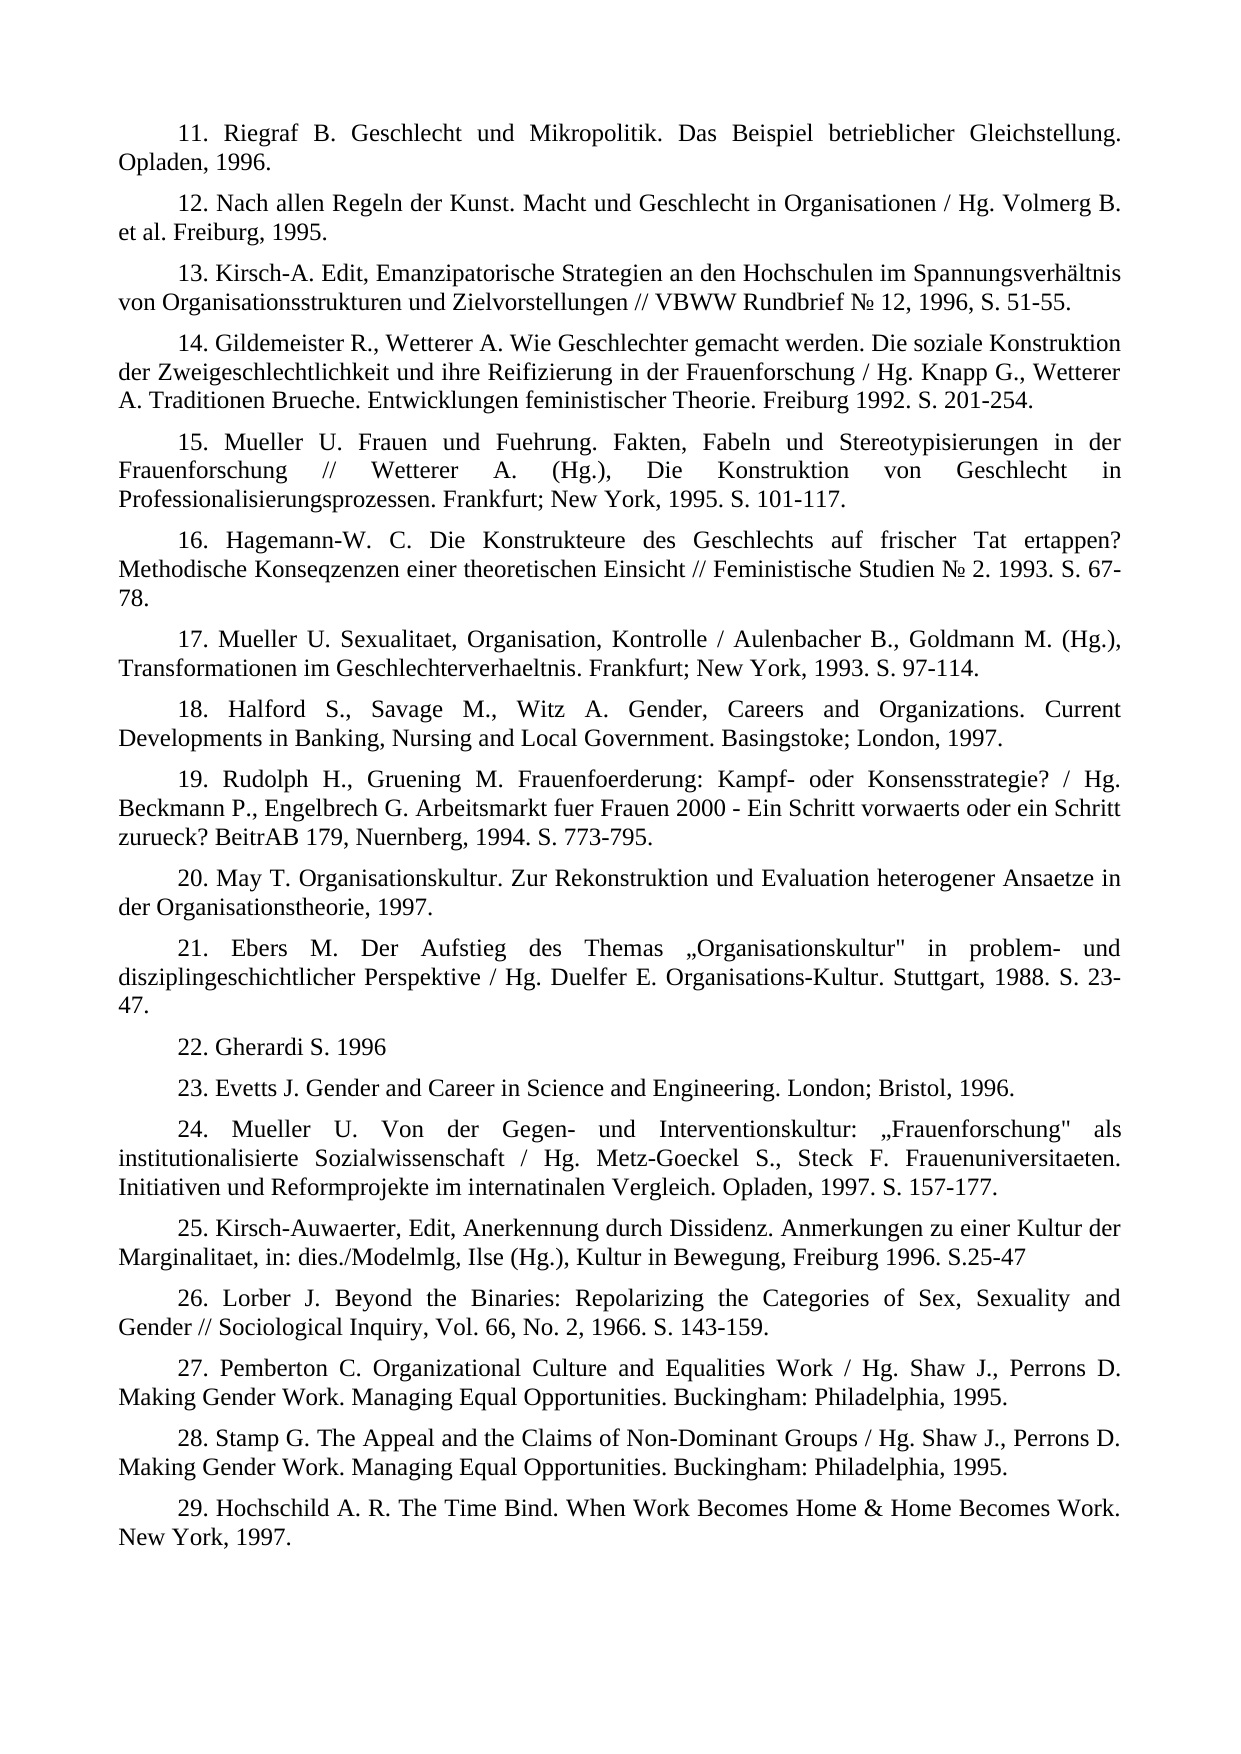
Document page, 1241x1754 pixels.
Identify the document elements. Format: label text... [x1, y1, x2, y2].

text 14. Gildemeister R., Wetterer A. Wie Geschlechter gemacht werden. Die soziale Konstruktion der Zweigeschlechtlichkeit und ihre Reifizierung in der Frauenforschung / Hg. Knapp G., Wetterer A. Traditionen Brueche. Entwicklungen feministischer Theorie. Freiburg 1992. S. 201-254. [118, 328, 1122, 414]
text 29. Hochschild A. R. The Time Bind. When Work Becomes Home & Home Becomes Work. New York, 1997. [118, 1493, 1122, 1551]
text 19. Rudolph H., Gruening M. Frauenfoerderung: Kampf- oder Konsensstrategie? / Hg. Beckmann P., Engelbrech G. Arbeitsmarkt fuer Frauen 2000 - Ein Schritt vorwaerts oder ein Schritt zurueck? BeitrAB 179, Nuernberg, 1994. S. 773-795. [118, 764, 1122, 851]
text 13. Kirsch-A. Edit, Emanzipatorische Strategien an den Hochschulen im Spannungsverhältnis von Organisationsstrukturen und Zielvorstellungen // VBWW Rundbrief № 12, 1996, S. 51-55. [118, 258, 1122, 316]
text 15. Mueller U. Frauen und Fuehrung. Fakten, Fabeln und Stereotypisierungen in der Frauenforschung // Wetterer A. (Hg.), Die Konstruktion von Geschlecht in Professionalisierungsprozessen. Frankfurt; New York, 1995. S. 101-117. [118, 427, 1122, 513]
text 22. Gherardi S. 1996 [118, 1032, 1122, 1061]
text 12. Nach allen Regeln der Kunst. Macht und Geschlecht in Organisationen / Hg. Volmerg B. et al. Freiburg, 1995. [118, 188, 1122, 246]
text 20. May T. Organisationskultur. Zur Rekonstruktion und Evaluation heterogener Ansaetze in der Organisationstheorie, 1997. [118, 863, 1122, 921]
text 21. Ebers M. Der Aufstieg des Themas „Organisationskultur" in problem- und disziplingeschichtlicher Perspektive / Hg. Duelfer E. Organisations-Kultur. Stuttgart, 1988. S. 23-47. [118, 933, 1122, 1019]
text 28. Stamp G. The Appeal and the Claims of Non-Dominant Groups / Hg. Shaw J., Perrons D. Making Gender Work. Managing Equal Opportunities. Buckingham: Philadelphia, 1995. [118, 1423, 1122, 1481]
text 18. Halford S., Savage M., Witz A. Gender, Careers and Organizations. Current Developments in Banking, Nursing and Local Government. Basingstoke; London, 1997. [118, 694, 1122, 752]
text 11. Riegraf B. Geschlecht und Mikropolitik. Das Beispiel betrieblicher Gleichstellung. Opladen, 1996. [118, 118, 1122, 176]
text 17. Mueller U. Sexualitaet, Organisation, Kontrolle / Aulenbacher B., Goldmann M. (Hg.), Transformationen im Geschlechterverhaeltnis. Frankfurt; New York, 1993. S. 97-114. [118, 624, 1122, 682]
text 27. Pemberton C. Organizational Culture and Equalities Work / Hg. Shaw J., Perrons D. Making Gender Work. Managing Equal Opportunities. Buckingham: Philadelphia, 1995. [118, 1353, 1122, 1411]
text 24. Mueller U. Von der Gegen- und Interventionskultur: „Frauenforschung" als institutionalisierte Sozialwissenschaft / Hg. Metz-Goeckel S., Steck F. Frauenuniversitaeten. Initiativen und Reformprojekte im internatinalen Vergleich. Opladen, 1997. S. 157-177. [118, 1114, 1122, 1201]
text 23. Evetts J. Gender and Career in Science and Engineering. London; Bristol, 1996. [118, 1073, 1122, 1102]
text 26. Lorber J. Beyond the Binaries: Repolarizing the Categories of Sex, Sexuality and Gender // Sociological Inquiry, Vol. 66, No. 2, 1966. S. 143-159. [118, 1283, 1122, 1341]
text 25. Kirsch-Auwaerter, Edit, Anerkennung durch Dissidenz. Anmerkungen zu einer Kultur der Marginalitaet, in: dies./Modelmlg, Ilse (Hg.), Kultur in Bewegung, Freiburg 1996. S.25-47 [118, 1213, 1122, 1271]
text 16. Hagemann-W. C. Die Konstrukteure des Geschlechts auf frischer Tat ertappen? Methodische Konseqzenzen einer theoretischen Einsicht // Feministische Studien № 2. 1993. S. 67-78. [118, 526, 1122, 612]
